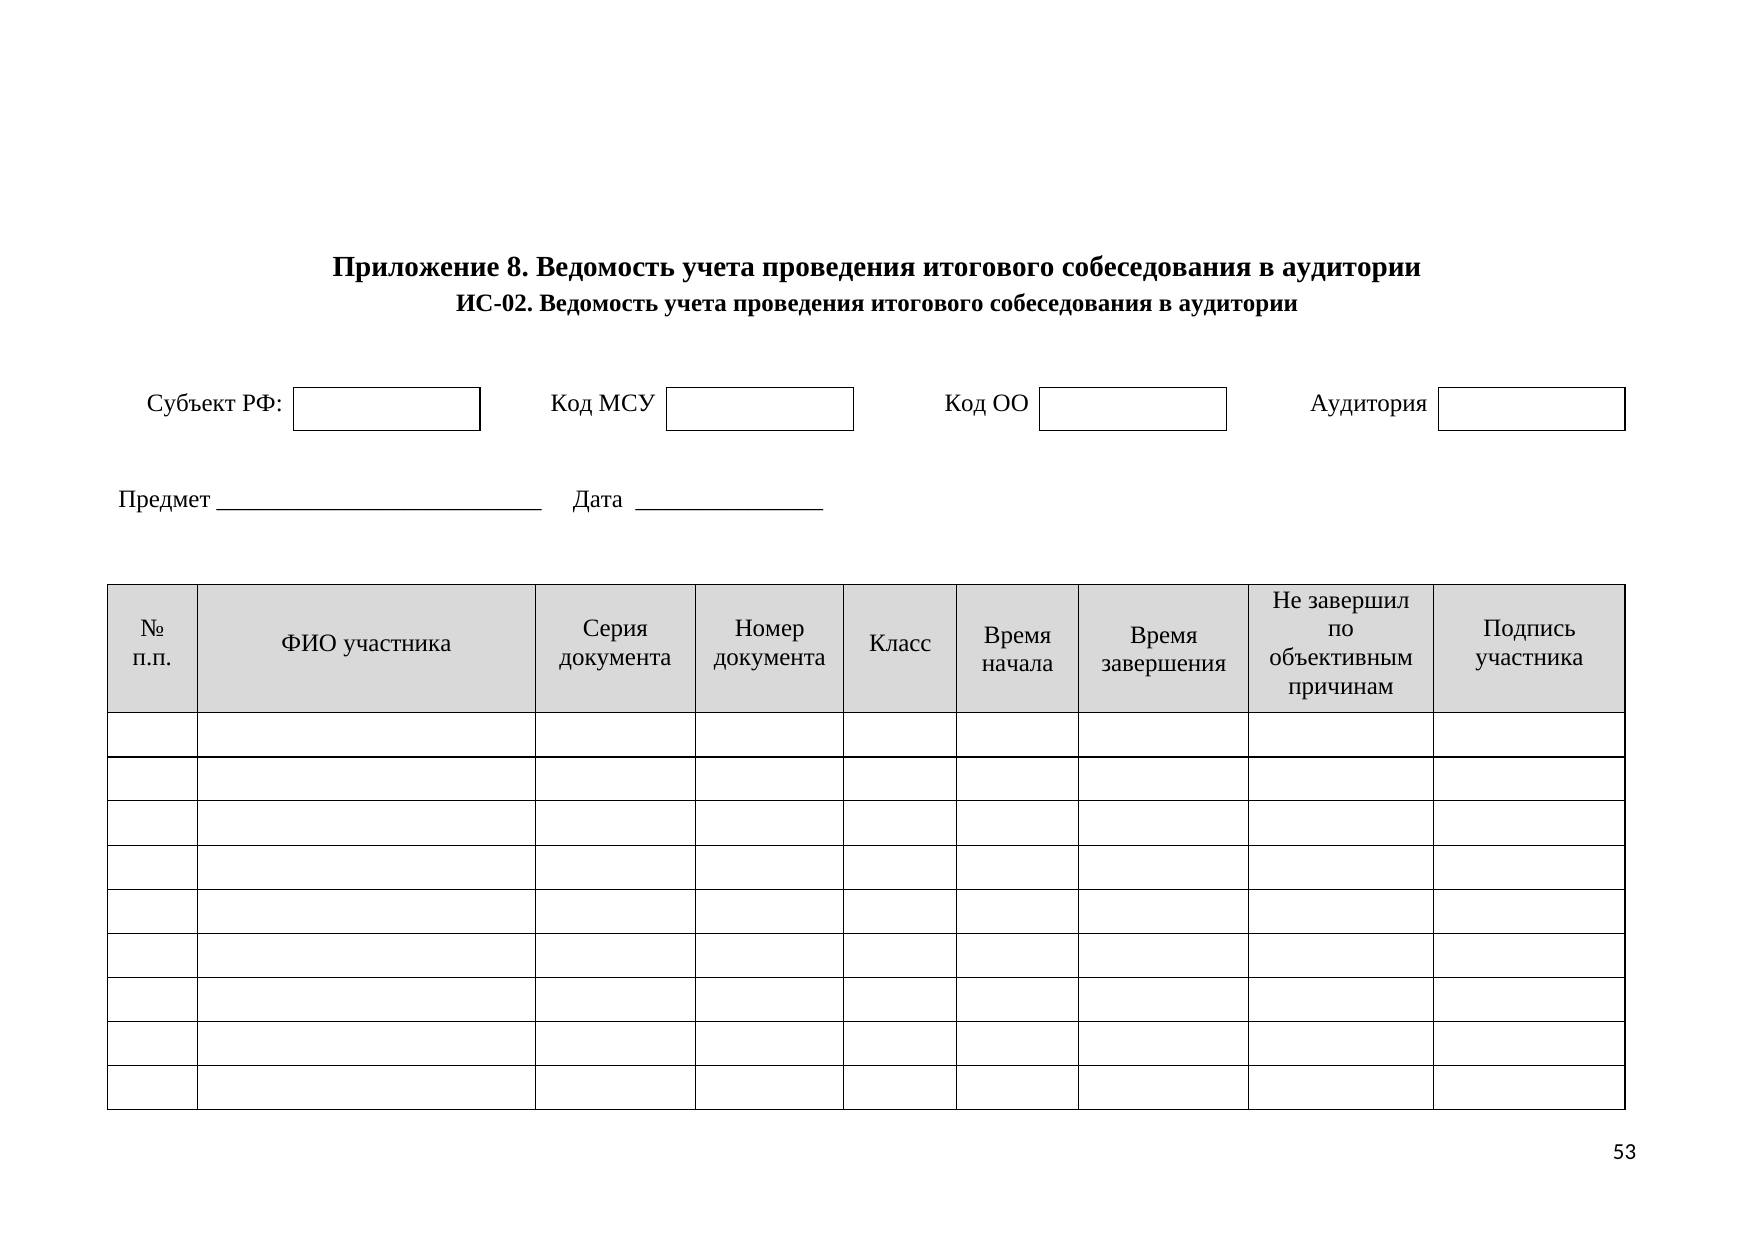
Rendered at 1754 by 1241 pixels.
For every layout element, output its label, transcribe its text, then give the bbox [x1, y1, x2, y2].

table_cell [198, 890, 535, 933]
table_cell [1434, 1022, 1624, 1065]
table_cell [1249, 801, 1433, 844]
table_cell [844, 713, 956, 756]
table_cell [1434, 713, 1624, 756]
table_cell [696, 934, 843, 977]
table_cell [696, 978, 843, 1021]
table_cell [957, 801, 1078, 844]
table_cell [1079, 801, 1248, 844]
table_cell [1249, 1066, 1433, 1109]
table_cell [696, 846, 843, 888]
table_cell [1434, 890, 1624, 933]
table_cell [957, 713, 1078, 756]
table_cell [957, 758, 1078, 800]
table_cell [198, 1022, 535, 1065]
table_cell [696, 890, 843, 933]
table_cell [696, 1022, 843, 1065]
table_cell [536, 801, 695, 844]
table_cell [108, 846, 197, 888]
table_cell [1079, 934, 1248, 977]
table_cell [696, 713, 843, 756]
table_cell [1079, 1066, 1248, 1109]
table_cell [536, 934, 695, 977]
table_cell [957, 934, 1078, 977]
table_cell [198, 978, 535, 1021]
table_header Серия документа [536, 585, 695, 712]
table_cell [1249, 758, 1433, 800]
table_cell [1249, 1022, 1433, 1065]
table_cell [844, 1022, 956, 1065]
table_header Номер документа [696, 585, 843, 712]
table_cell [1434, 801, 1624, 844]
table_cell [108, 890, 197, 933]
table_cell [957, 846, 1078, 888]
table_header Код МСУ [481, 387, 666, 429]
table_cell [108, 801, 197, 844]
table_cell [696, 1066, 843, 1109]
table_cell [844, 846, 956, 888]
table_cell [108, 1022, 197, 1065]
table_cell [844, 758, 956, 800]
table_cell [198, 801, 535, 844]
table_cell [1079, 758, 1248, 800]
table_cell [1249, 934, 1433, 977]
table_cell [1079, 890, 1248, 933]
table_cell [1249, 846, 1433, 888]
table_cell [957, 1066, 1078, 1109]
table_cell [536, 713, 695, 756]
table_cell [1434, 978, 1624, 1021]
table_cell [108, 758, 197, 800]
table_cell [1249, 713, 1433, 756]
table_cell [696, 801, 843, 844]
table_header [1439, 388, 1624, 429]
table_cell [536, 978, 695, 1021]
table_cell [1434, 758, 1624, 800]
table_header [294, 388, 479, 429]
table_cell [1079, 846, 1248, 888]
table_cell [957, 890, 1078, 933]
text Предмет __________________________ Дата _______________ [118, 484, 1636, 513]
table_cell [1249, 978, 1433, 1021]
table_header Аудитория [1227, 387, 1438, 429]
table_cell [844, 978, 956, 1021]
table_header [667, 388, 853, 429]
table_header [1040, 388, 1226, 429]
table_cell [198, 934, 535, 977]
subtitle Приложение 8. Ведомость учета проведения итогового собеседования в аудитории [118, 249, 1636, 283]
table_cell [1434, 1066, 1624, 1109]
table_header № п.п. [108, 585, 197, 712]
table_cell [108, 713, 197, 756]
table_cell [1249, 890, 1433, 933]
table_cell [198, 758, 535, 800]
table_cell [844, 1066, 956, 1109]
table_cell [1434, 846, 1624, 888]
table_cell [198, 1066, 535, 1109]
table_cell [198, 846, 535, 888]
table_cell [1079, 1022, 1248, 1065]
text ИС-02. Ведомость учета проведения итогового собеседования в аудитории [118, 288, 1636, 317]
table_cell [536, 890, 695, 933]
table_header ФИО участника [198, 585, 535, 712]
table_cell [844, 801, 956, 844]
table_cell [536, 1022, 695, 1065]
table_cell [108, 934, 197, 977]
table_cell [1079, 713, 1248, 756]
table_cell [536, 1066, 695, 1109]
table_cell [108, 978, 197, 1021]
table_cell [957, 978, 1078, 1021]
table_cell [198, 713, 535, 756]
table_cell [957, 1022, 1078, 1065]
table_header Класс [844, 585, 956, 712]
table_cell [1079, 978, 1248, 1021]
table_cell [108, 1066, 197, 1109]
table_cell [536, 846, 695, 888]
table_header Подпись участника [1434, 585, 1624, 712]
table_header Время начала [957, 585, 1078, 712]
table_cell [1434, 934, 1624, 977]
table_cell [536, 758, 695, 800]
table_header Субъект РФ: [107, 387, 293, 429]
table_header Время завершения [1079, 585, 1248, 712]
table_cell [696, 758, 843, 800]
table_cell [844, 890, 956, 933]
table_header Не завершил по объективным причинам [1249, 585, 1433, 712]
table_cell [844, 934, 956, 977]
table_header Код ОО [854, 387, 1039, 429]
